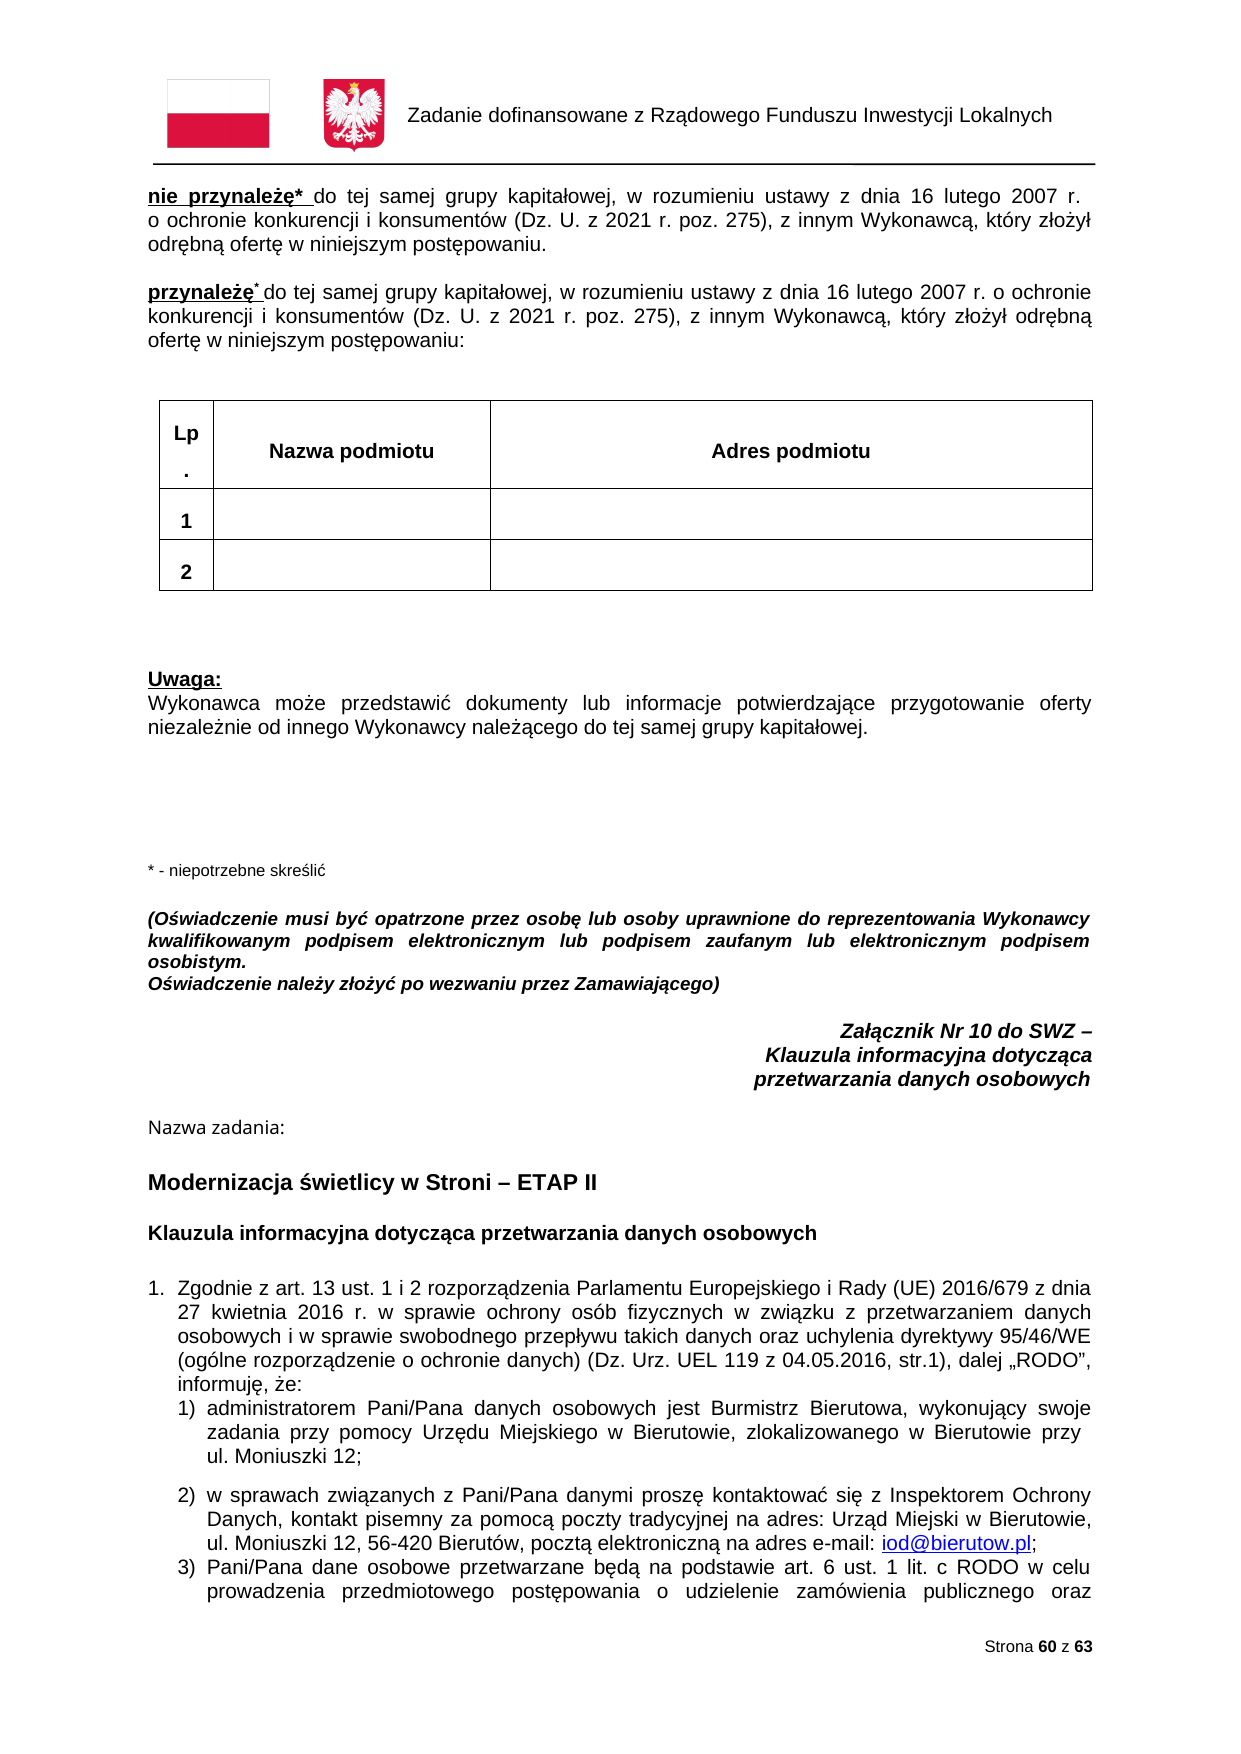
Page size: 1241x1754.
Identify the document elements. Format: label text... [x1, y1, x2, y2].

text Modernizacja świetlicy w Stroni – ETAP II [148, 1169, 1093, 1195]
table_cell [491, 540, 1092, 590]
picture [167, 79, 385, 152]
table_header Lp. [160, 401, 213, 488]
table_cell [214, 489, 490, 539]
list administratorem Pani/Pana danych osobowych jest Burmistrz Bierutowa, wykonujący swoje zadania przy pomocy Urzędu Miejskiego w Bierutowie, zlokalizowanego w Bierutowie przy ul. Moniuszki 12; [177, 1396, 1093, 1468]
list w sprawach związanych z Pani/Pana danymi proszę kontaktować się z Inspektorem Ochrony Danych, kontakt pisemny za pomocą poczty tradycyjnej na adres: Urząd Miejski w Bierutowie, ul. Moniuszki 12, 56-420 Bierutów, pocztą elektroniczną na adres e-mail: iod@bierutow.pl; [177, 1483, 1093, 1555]
text nie przynależę* do tej samej grupy kapitałowej, w rozumieniu ustawy z dnia 16 lutego 2007 r. o ochronie konkurencji i konsumentów (Dz. U. z 2021 r. poz. 275), z innym Wykonawcą, który złożył odrębną ofertę w niniejszym postępowaniu. [148, 184, 1093, 256]
text Uwaga: [148, 654, 1093, 691]
text przynależę* do tej samej grupy kapitałowej, w rozumieniu ustawy z dnia 16 lutego 2007 r. o ochronie konkurencji i konsumentów (Dz. U. z 2021 r. poz. 275), z innym Wykonawcą, który złożył odrębną ofertę w niniejszym postępowaniu: [148, 280, 1093, 352]
text Wykonawca może przedstawić dokumenty lub informacje potwierdzające przygotowanie oferty niezależnie od innego Wykonawcy należącego do tej samej grupy kapitałowej. [148, 691, 1093, 739]
subtitle Załącznik Nr 10 do SWZ – [148, 1018, 1093, 1042]
text Nazwa zadania: [148, 1114, 1093, 1140]
subtitle przetwarzania danych osobowych [148, 1066, 1093, 1090]
table_cell [214, 540, 490, 590]
text Klauzula informacyjna dotycząca przetwarzania danych osobowych [148, 1221, 1093, 1245]
table_header Nazwa podmiotu [214, 401, 490, 488]
list Zgodnie z art. 13 ust. 1 i 2 rozporządzenia Parlamentu Europejskiego i Rady (UE) 2016/679 z dnia 27 kwietnia 2016 r. w sprawie ochrony osób fizycznych w związku z przetwarzaniem danych osobowych i w sprawie swobodnego przepływu takich danych oraz uchylenia dyrektywy 95/46/WE (ogólne rozporządzenie o ochronie danych) (Dz. Urz. UEL 119 z 04.05.2016, str.1), dalej „RODO”, informuję, że: [148, 1276, 1093, 1396]
table_cell 1 [160, 489, 213, 539]
subtitle * - niepotrzebne skreślić [148, 860, 1093, 879]
table_header Adres podmiotu [491, 401, 1092, 488]
text Oświadczenie należy złożyć po wezwaniu przez Zamawiającego) [148, 973, 1093, 994]
table_cell 2 [160, 540, 213, 590]
table_cell [491, 489, 1092, 539]
text (Oświadczenie musi być opatrzone przez osobę lub osoby uprawnione do reprezentowania Wykonawcy kwalifikowanym podpisem elektronicznym lub podpisem zaufanym lub elektronicznym podpisem osobistym. [148, 908, 1093, 973]
subtitle Klauzula informacyjna dotycząca [148, 1042, 1093, 1066]
